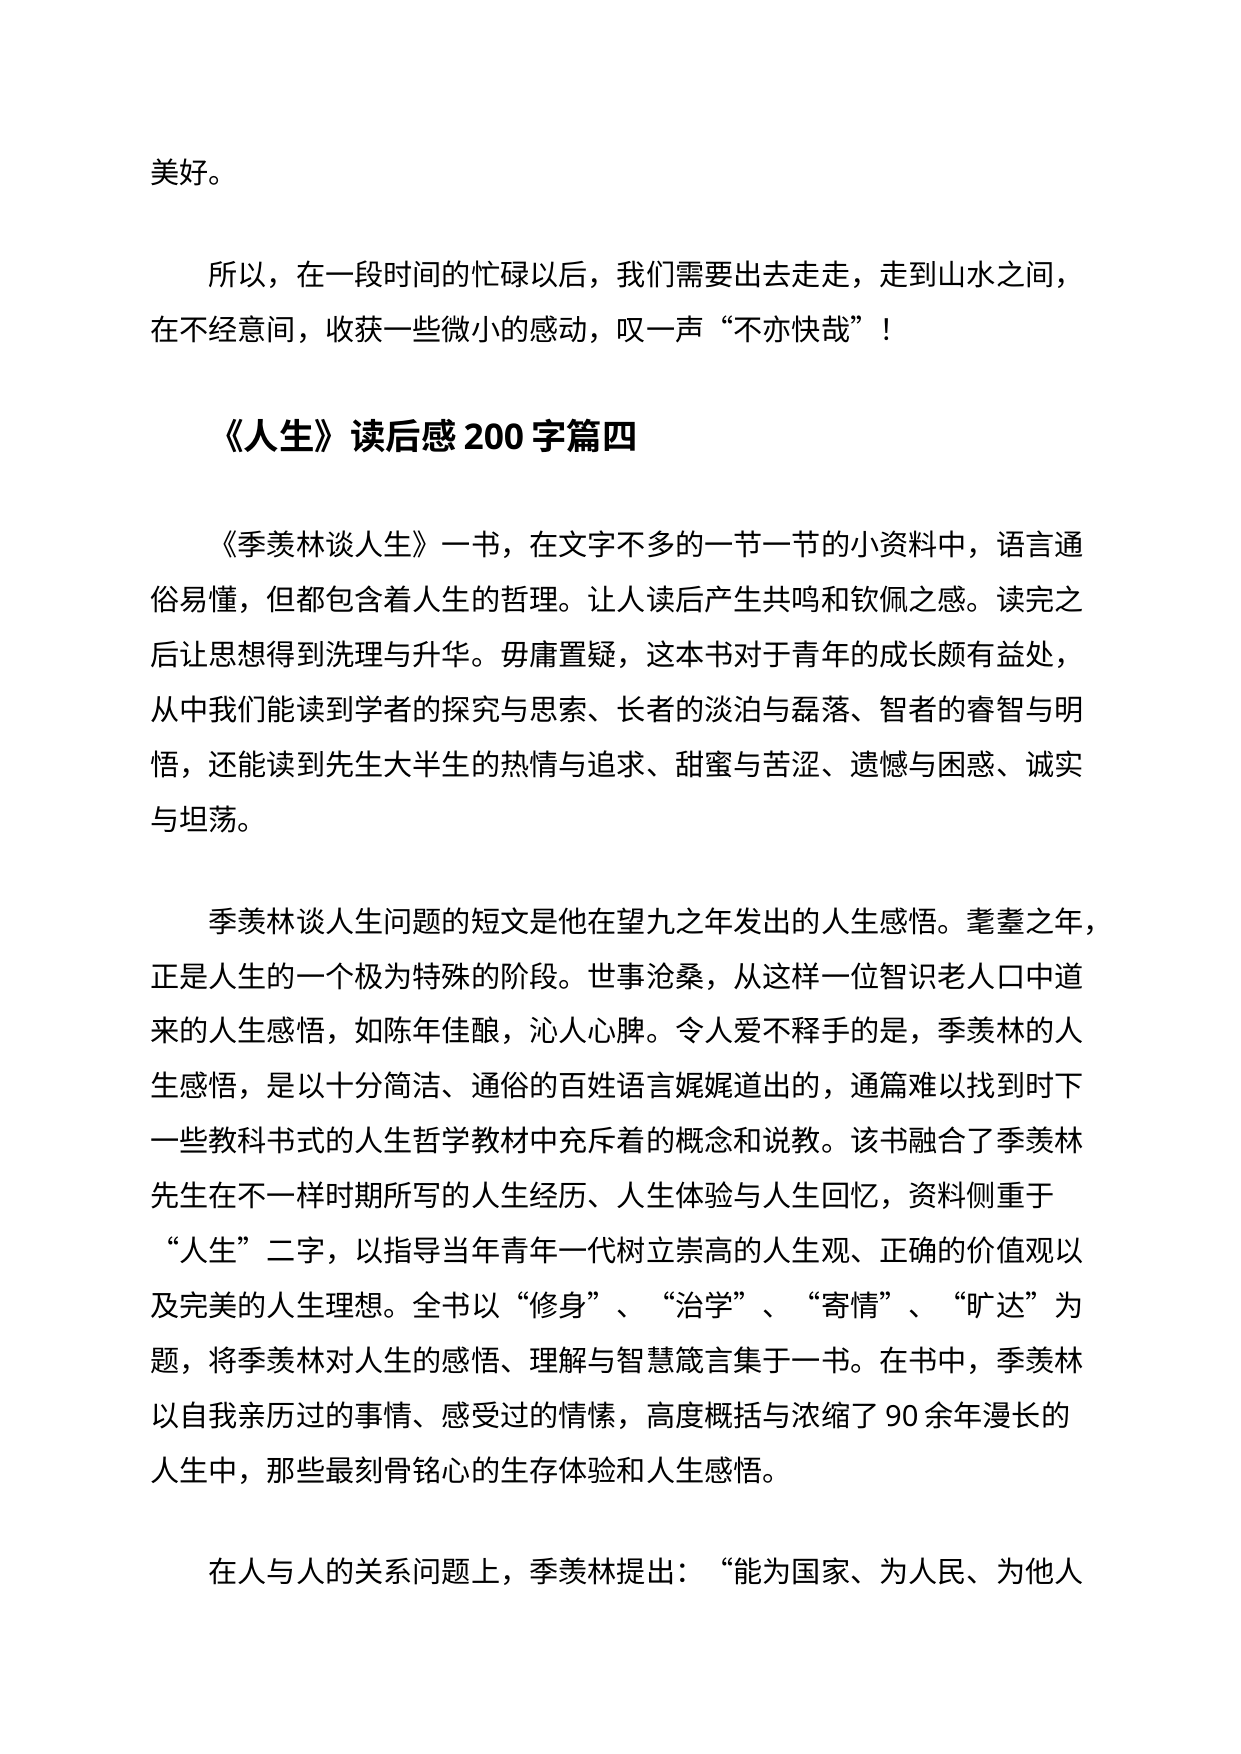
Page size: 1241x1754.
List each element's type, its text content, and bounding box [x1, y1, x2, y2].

text 《季羡林谈人生》一书，在文字不多的一节一节的小资料中，语言通俗易懂，但都包含着人生的哲理。让人读后产生共鸣和钦佩之感。读完之后让思想得到洗理与升华。毋庸置疑，这本书对于青年的成长颇有益处，从中我们能读到学者的探究与思索、长者的淡泊与磊落、智者的睿智与明悟，还能读到先生大半生的热情与追求、甜蜜与苦涩、遗憾与困惑、诚实与坦荡。 [150, 522, 1090, 839]
text 《人生》读后感200字篇四 [150, 408, 1090, 460]
text 季羡林谈人生问题的短文是他在望九之年发出的人生感悟。耄耋之年，正是人生的一个极为特殊的阶段。世事沧桑，从这样一位智识老人口中道来的人生感悟，如陈年佳酿，沁人心脾。令人爱不释手的是，季羡林的人生感悟，是以十分简洁、通俗的百姓语言娓娓道出的，通篇难以找到时下一些教科书式的人生哲学教材中充斥着的概念和说教。该书融合了季羡林先生在不一样时期所写的人生经历、人生体验与人生回忆，资料侧重于“人生”二字，以指导当年青年一代树立崇高的人生观、正确的价值观以及完美的人生理想。全书以“修身”、“治学”、“寄情”、“旷达”为题，将季羡林对人生的感悟、理解与智慧箴言集于一书。在书中，季羡林以自我亲历过的事情、感受过的情愫，高度概括与浓缩了90余年漫长的人生中，那些最刻骨铭心的生存体验和人生感悟。 [150, 898, 1090, 1489]
text 所以，在一段时间的忙碌以后，我们需要出去走走，走到山水之间，在不经意间，收获一些微小的感动，叹一声“不亦快哉”！ [150, 252, 1090, 349]
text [150, 1549, 1090, 1591]
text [150, 150, 1090, 192]
